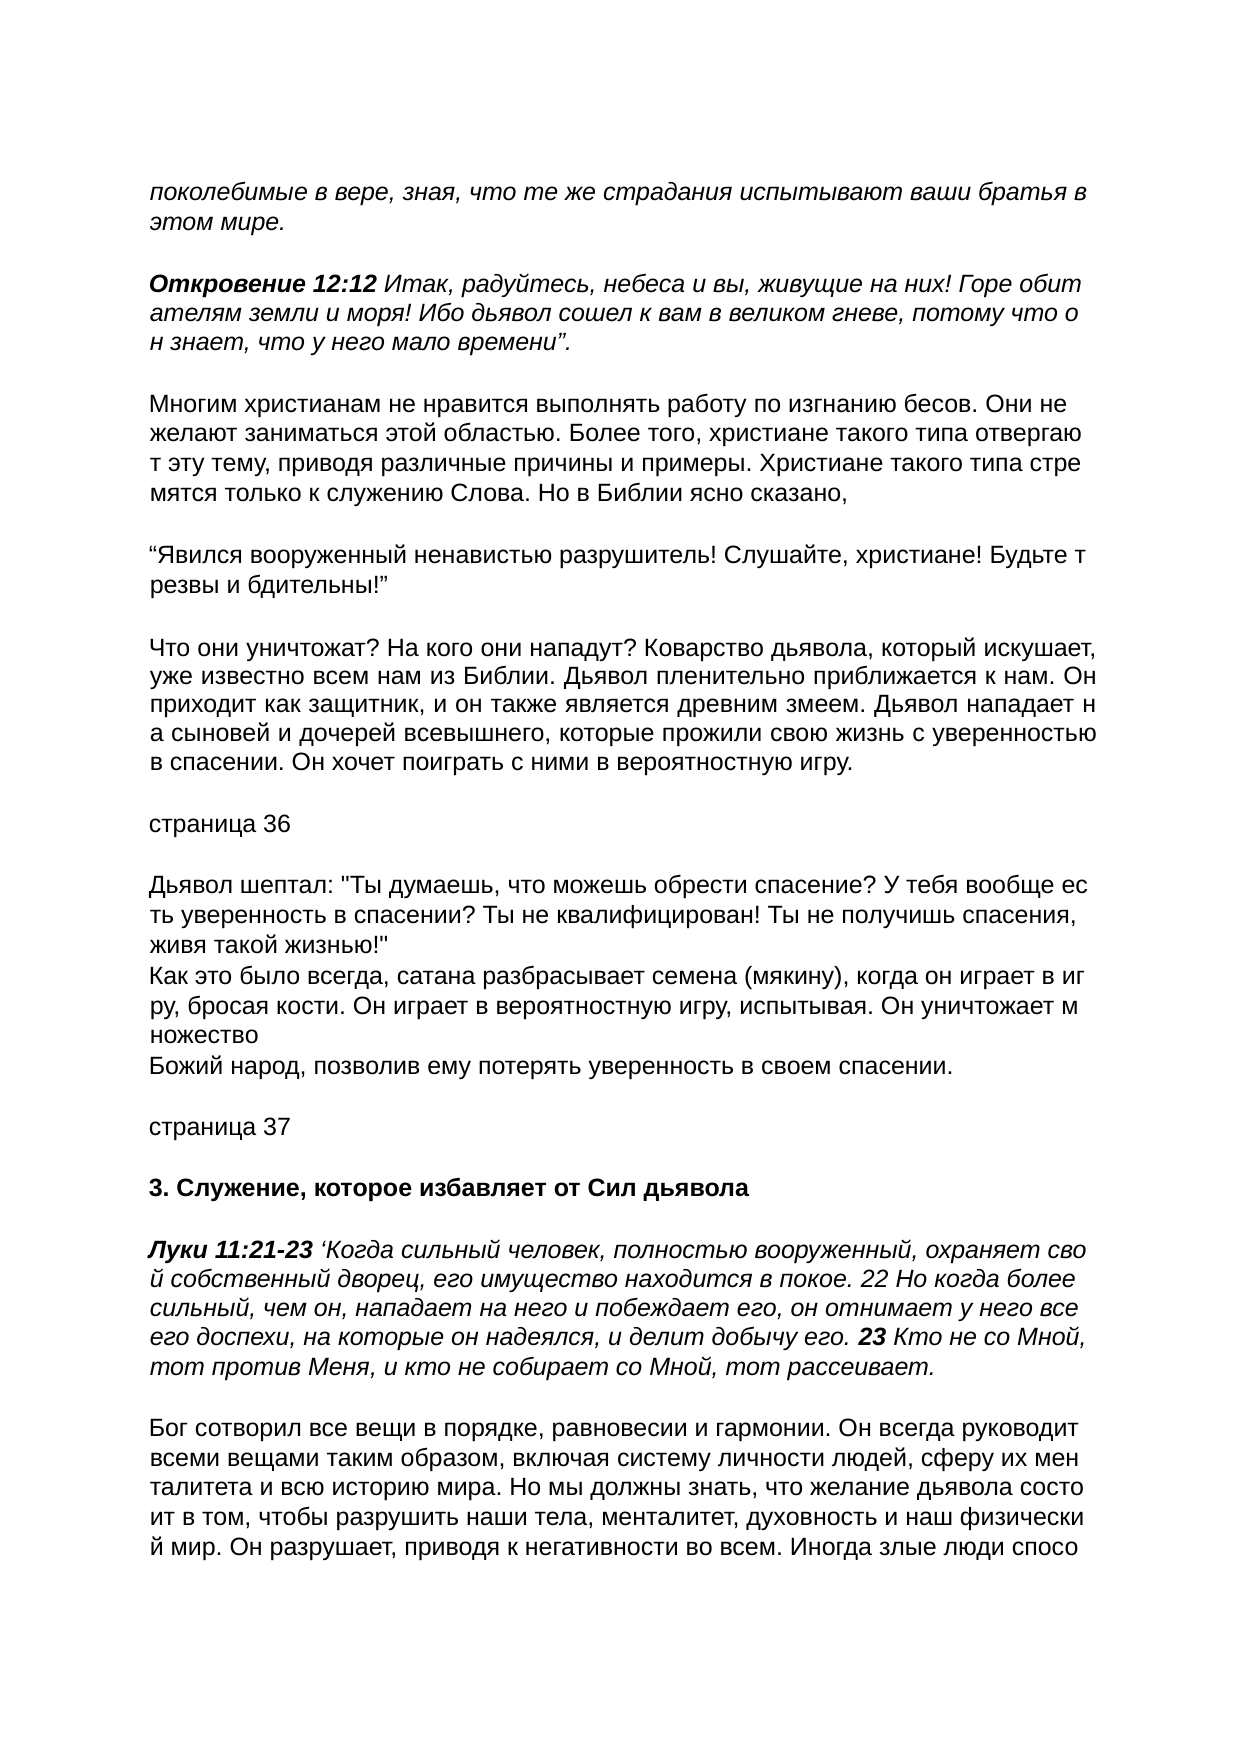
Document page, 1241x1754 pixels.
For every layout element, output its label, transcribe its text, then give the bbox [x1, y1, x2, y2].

text Откровение 12:12 Итак, радуйтесь, небеса и вы, живущие на них! Горе обитателям земли и моря! Ибо дьявол сошел к вам в великом гневе, потому что он знает, что у него мало времени”. [148, 269, 1090, 357]
text Как это было всегда, сатана разбрасывает семена (мякину), когда он играет в игру, бросая кости. Он играет в вероятностную игру, испытывая. Он уничтожает множество [148, 961, 1090, 1049]
text Что они уничтожат? На кого они нападут? Коварство дьявола, который искушает, уже известно всем нам из Библии. Дьявол пленительно приближается к нам. Он приходит как защитник, и он также является древним змеем. Дьявол нападает на сыновей и дочерей всевышнего, которые прожили свою жизнь с уверенностью в спасении. Он хочет поиграть с ними в вероятностную игру. [148, 633, 1098, 776]
text Дьявол шептал: "Ты думаешь, что можешь обрести спасение? У тебя вообще есть уверенность в спасении? Ты не квалифицирован! Ты не получишь спасения, живя такой жизнью!" [148, 870, 1090, 960]
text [148, 177, 1090, 237]
text Многим христианам не нравится выполнять работу по изгнанию бесов. Они не желают заниматься этой областью. Более того, христиане такого типа отвергают эту тему, приводя различные причины и примеры. Христиане такого типа стремятся только к служению Слова. Но в Библии ясно сказано, [148, 389, 1090, 508]
text страница 37 [148, 1112, 1090, 1141]
text страница 36 [148, 809, 1090, 837]
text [148, 1413, 1090, 1560]
subtitle 3. Служение, которое избавляет от Сил дьявола [148, 1173, 1103, 1202]
text Луки 11:21-23 ‘Когда сильный человек, полностью вооруженный, охраняет свой собственный дворец, его имущество находится в покое. 22 Но когда более сильный, чем он, нападает на него и побеждает его, он отнимает у него все его доспехи, на которые он надеялся, и делит добычу его. 23 Кто не со Мной, тот против Меня, и кто не собирает со Мной, тот рассеивает. [148, 1235, 1090, 1381]
text “Явился вооруженный ненавистью разрушитель! Слушайте, христиане! Будьте трезвы и бдительны!” [148, 541, 1090, 599]
text Божий народ, позволив ему потерять уверенность в своем спасении. [148, 1051, 1090, 1079]
